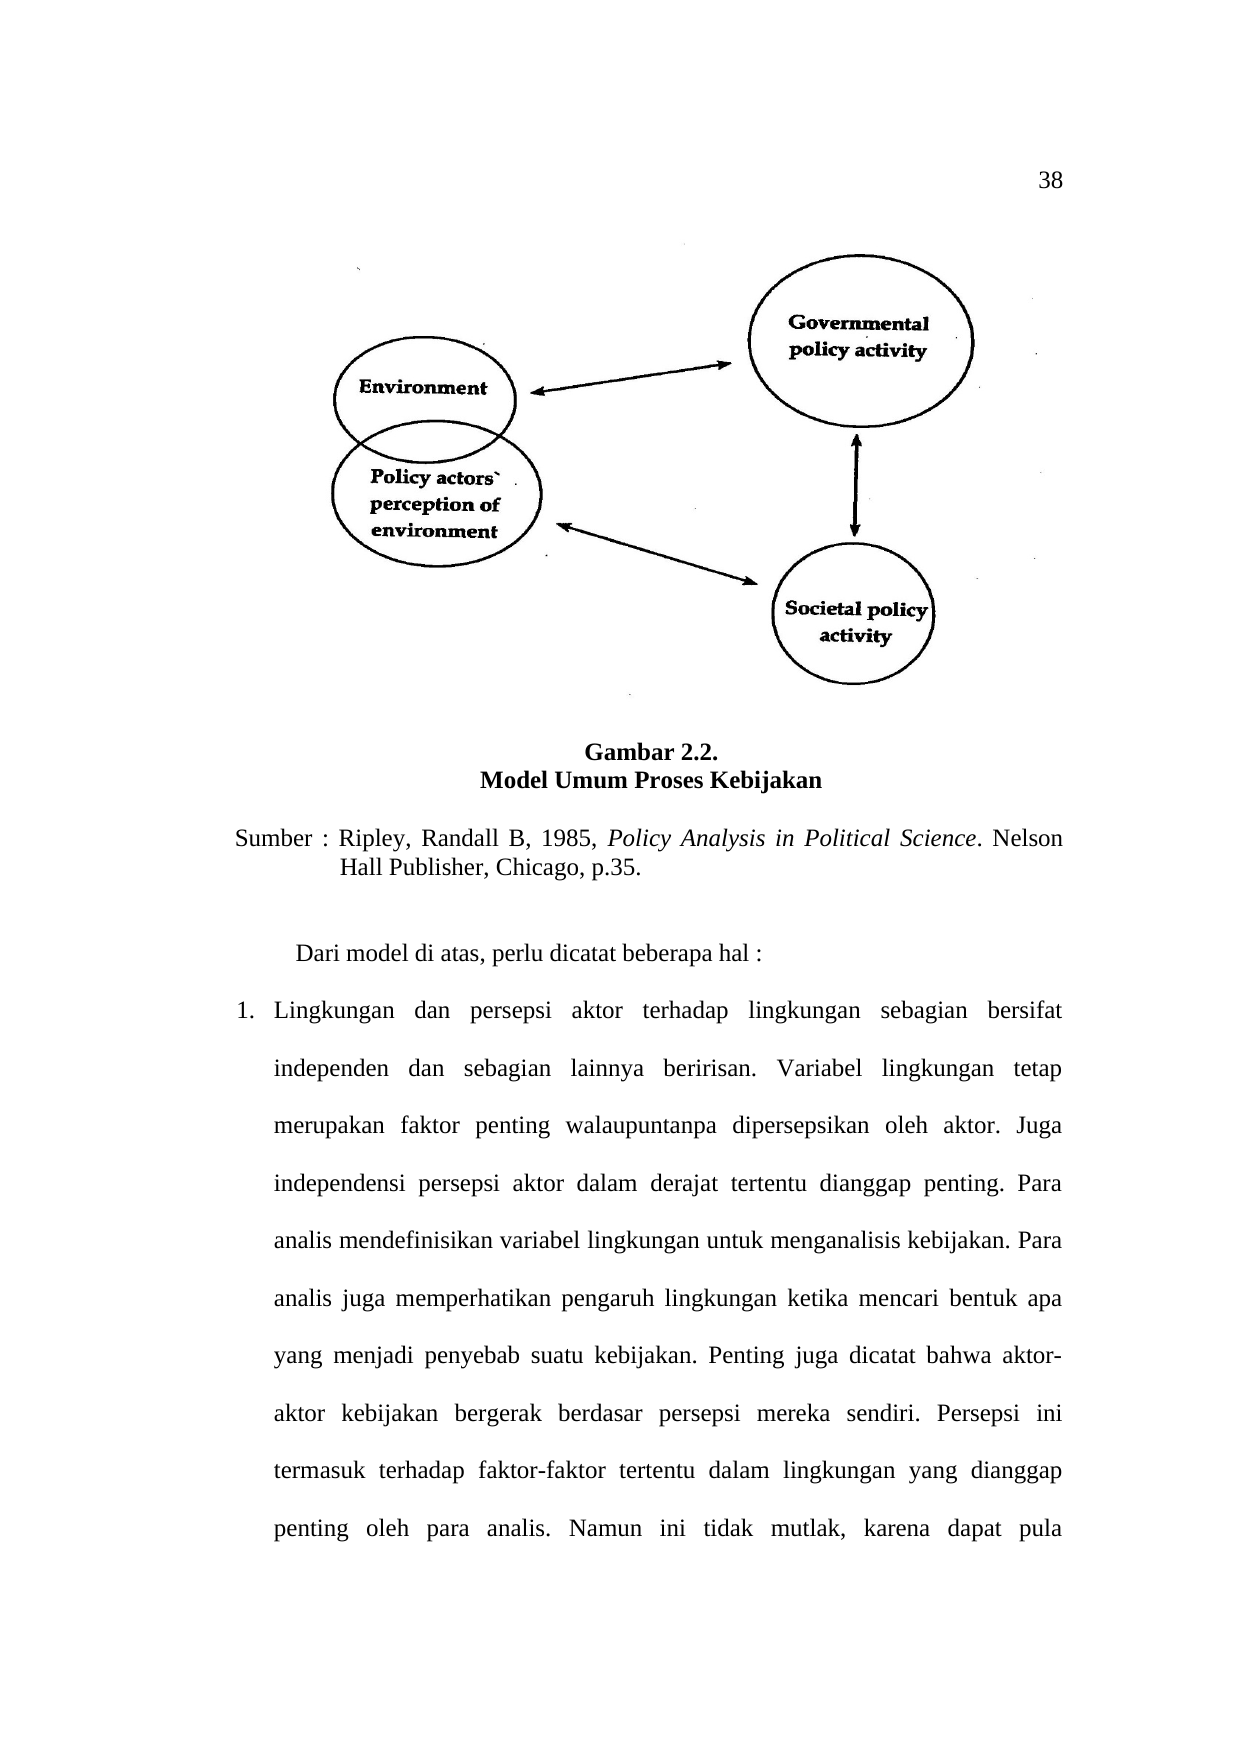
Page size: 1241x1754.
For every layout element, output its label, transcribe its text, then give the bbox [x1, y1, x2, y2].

picture [278, 236, 1052, 709]
list Sumber : Ripley, Randall B, 1985, Policy Analysis in Political Science. Nelson Hall Publisher, Chicago, p.35. [234, 823, 1063, 881]
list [236, 996, 1063, 1542]
list Gambar 2.2. [236, 737, 1063, 766]
list Model Umum Proses Kebijakan [236, 766, 1063, 794]
list Dari model di atas, perlu dicatat beberapa hal : [236, 938, 1063, 967]
